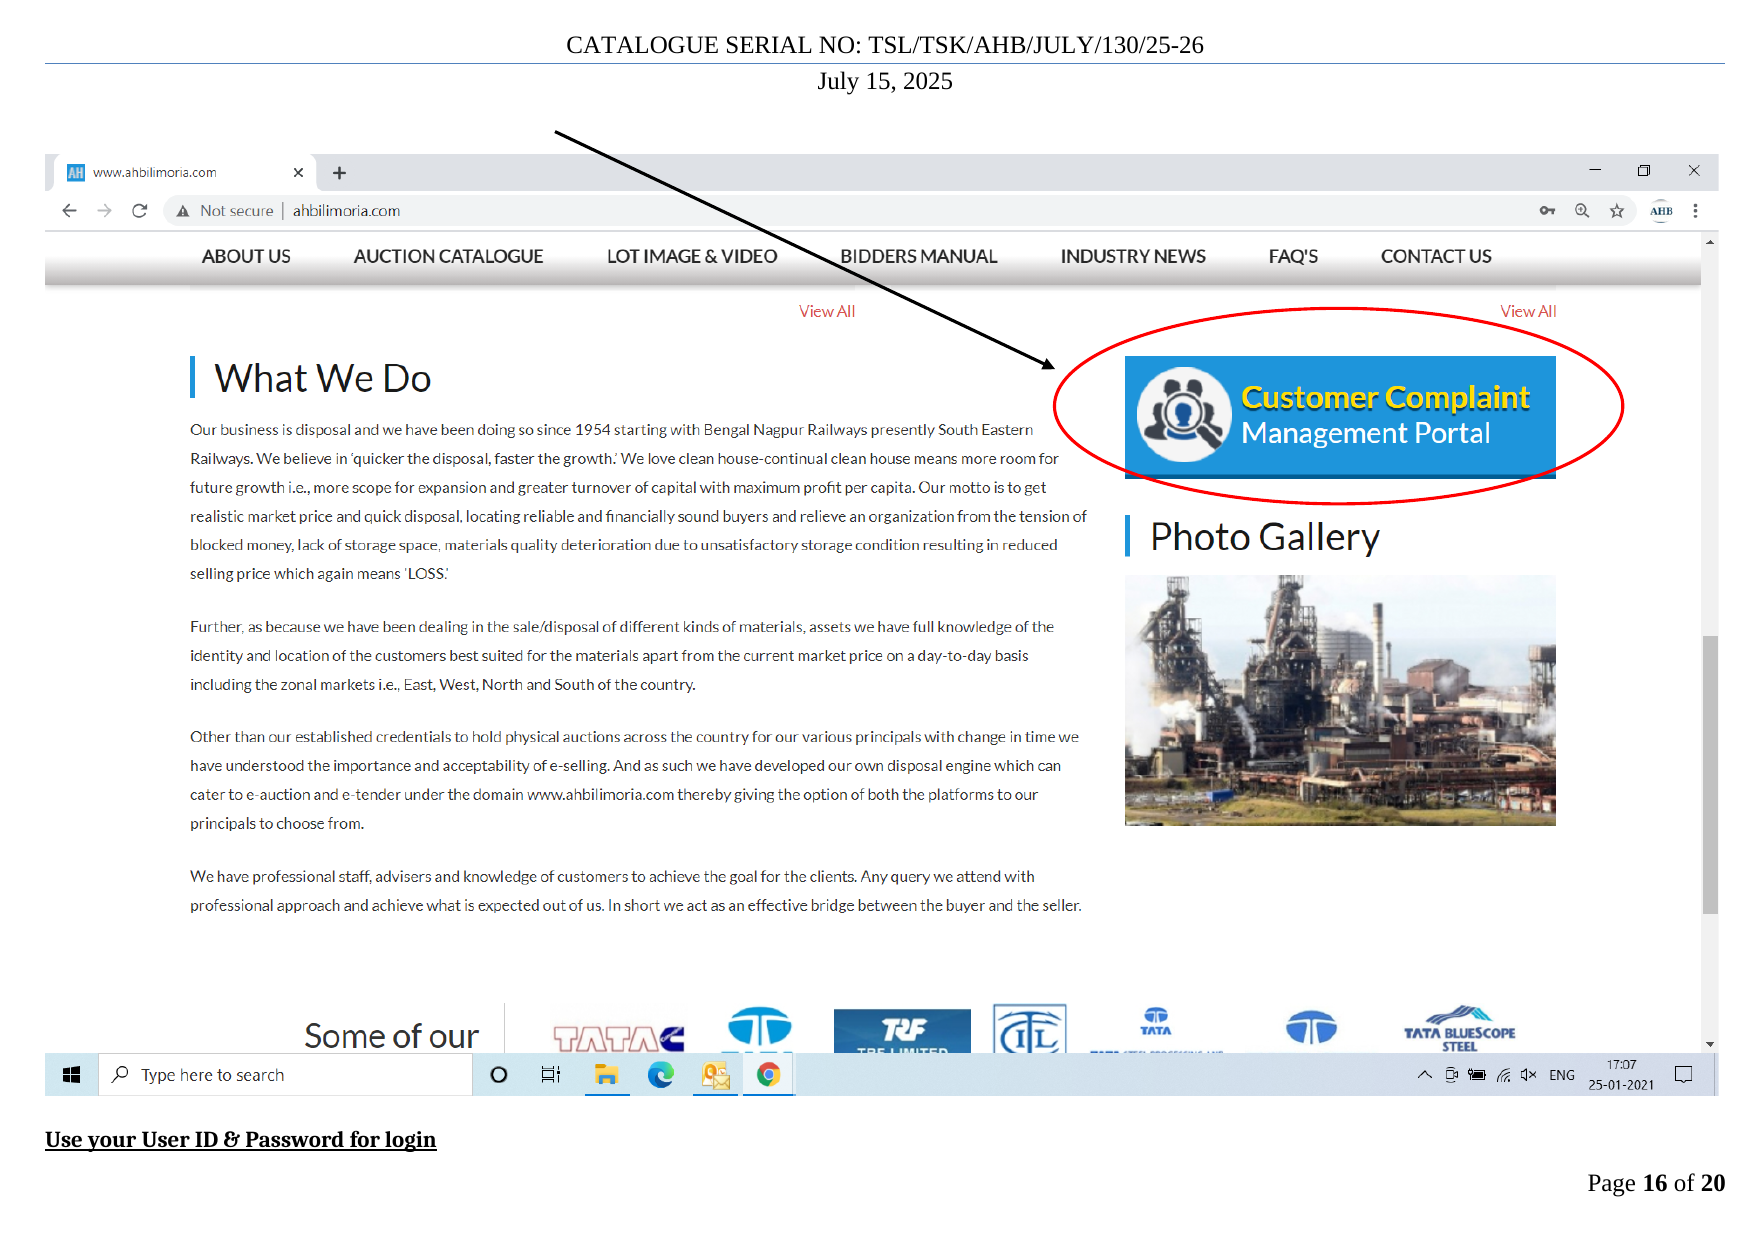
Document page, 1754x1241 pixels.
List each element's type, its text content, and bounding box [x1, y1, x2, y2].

picture [45, 154, 1719, 1096]
text Use your User ID & Password for login [45, 1127, 1725, 1153]
